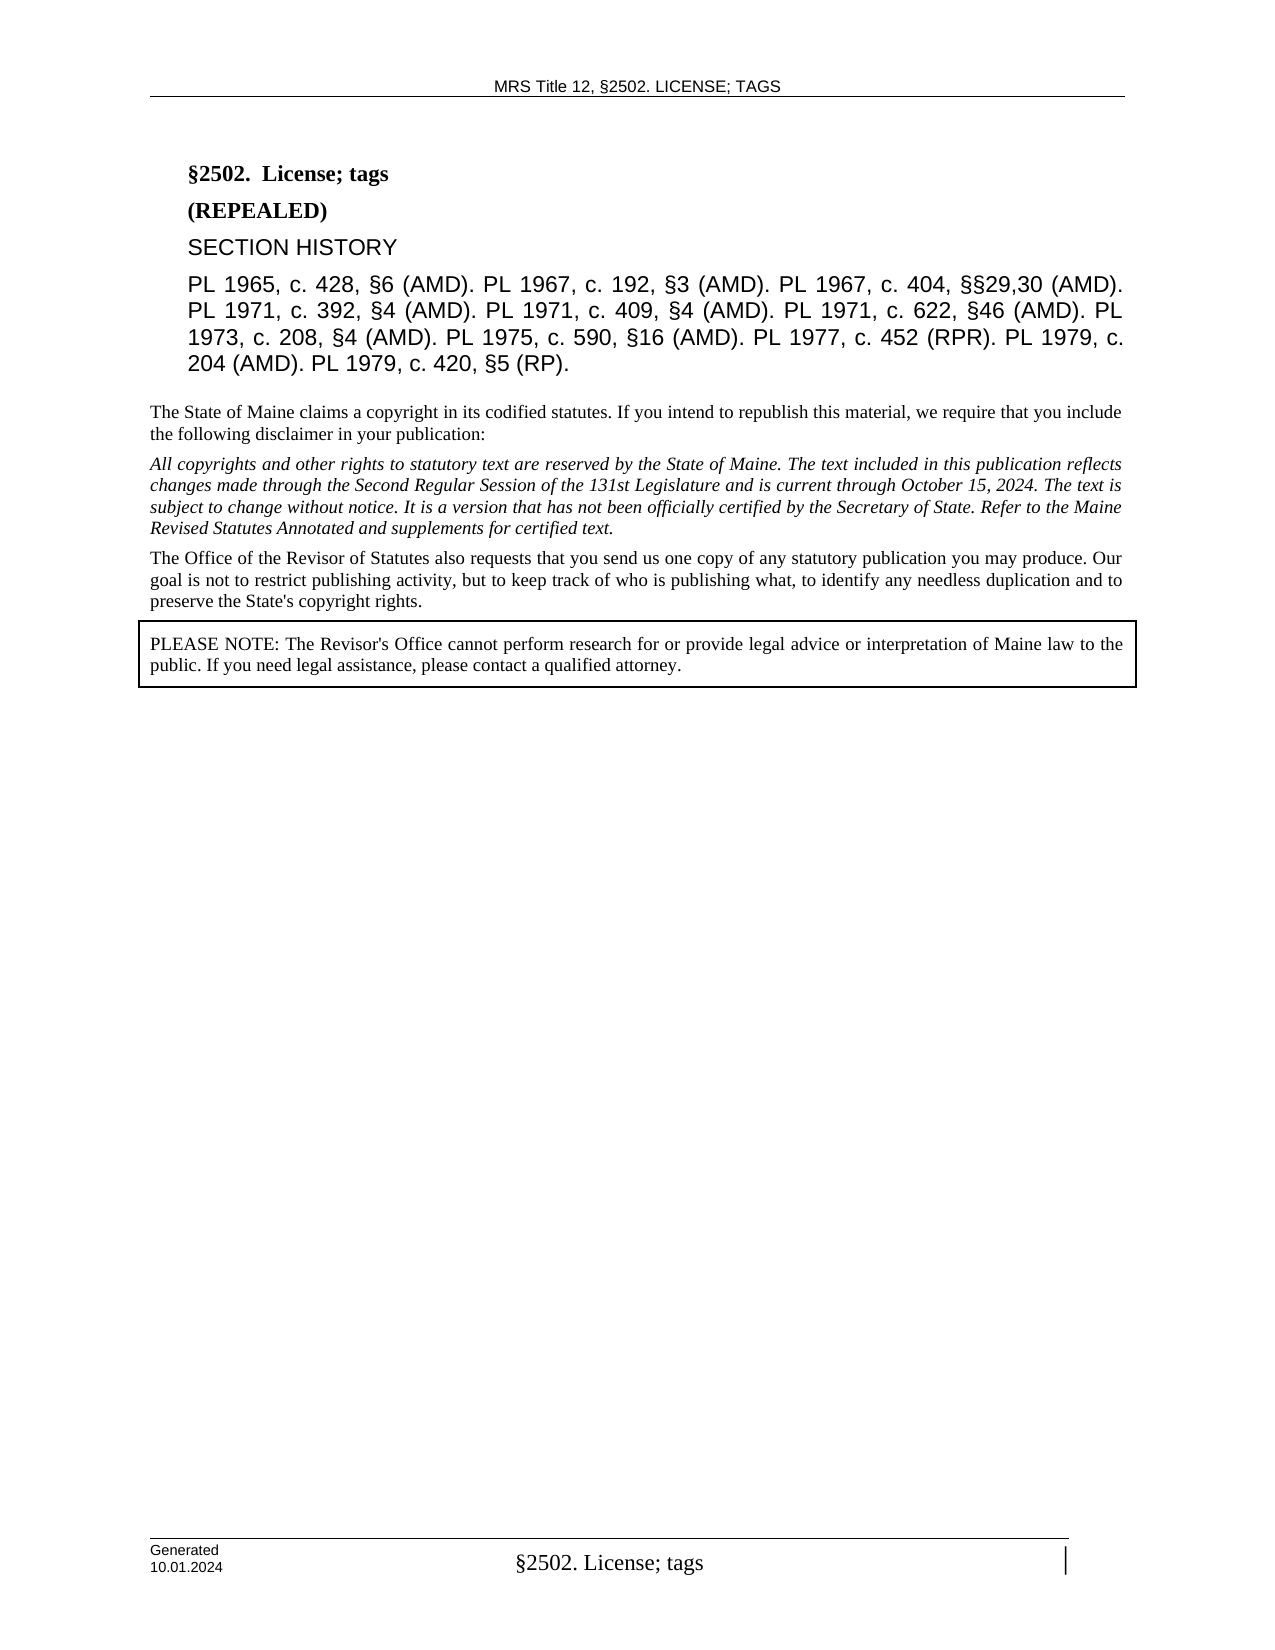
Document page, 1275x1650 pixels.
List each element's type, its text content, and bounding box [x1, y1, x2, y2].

text PLEASE NOTE: The Revisor's Office cannot perform research for or provide legal advice or interpretation of Maine law to the public. If you need legal assistance, please contact a qualified attorney. [140, 622, 1135, 686]
text §2502. License; tags [187, 160, 1125, 187]
text All copyrights and other rights to statutory text are reserved by the State of Maine. The text included in this publication reflects changes made through the Second Regular Session of the 131st Legislature and is current through October 15, 2024 . The text is subject to change without notice. It is a version that has not been officially certified by the Secretary of State. Refer to the Maine Revised Statutes Annotated and supplements for certified text. [150, 453, 1125, 539]
text The State of Maine claims a copyright in its codified statutes. If you intend to republish this material, we require that you include the following disclaimer in your publication: [150, 401, 1125, 444]
text SECTION HISTORY [187, 234, 1125, 260]
text The Office of the Revisor of Statutes also requests that you send us one copy of any statutory publication you may produce. Our goal is not to restrict publishing activity, but to keep track of who is publishing what, to identify any needless duplication and to preserve the State's copyright rights. [150, 547, 1125, 612]
text PL 1965, c. 428, §6 (AMD). PL 1967, c. 192, §3 (AMD). PL 1967, c. 404, §§29,30 (AMD). PL 1971, c. 392, §4 (AMD). PL 1971, c. 409, §4 (AMD). PL 1971, c. 622, §46 (AMD). PL 1973, c. 208, §4 (AMD). PL 1975, c. 590, §16 (AMD). PL 1977, c. 452 (RPR). PL 1979, c. 204 (AMD). PL 1979, c. 420, §5 (RP). [187, 271, 1125, 376]
text (REPEALED) [187, 197, 1125, 223]
